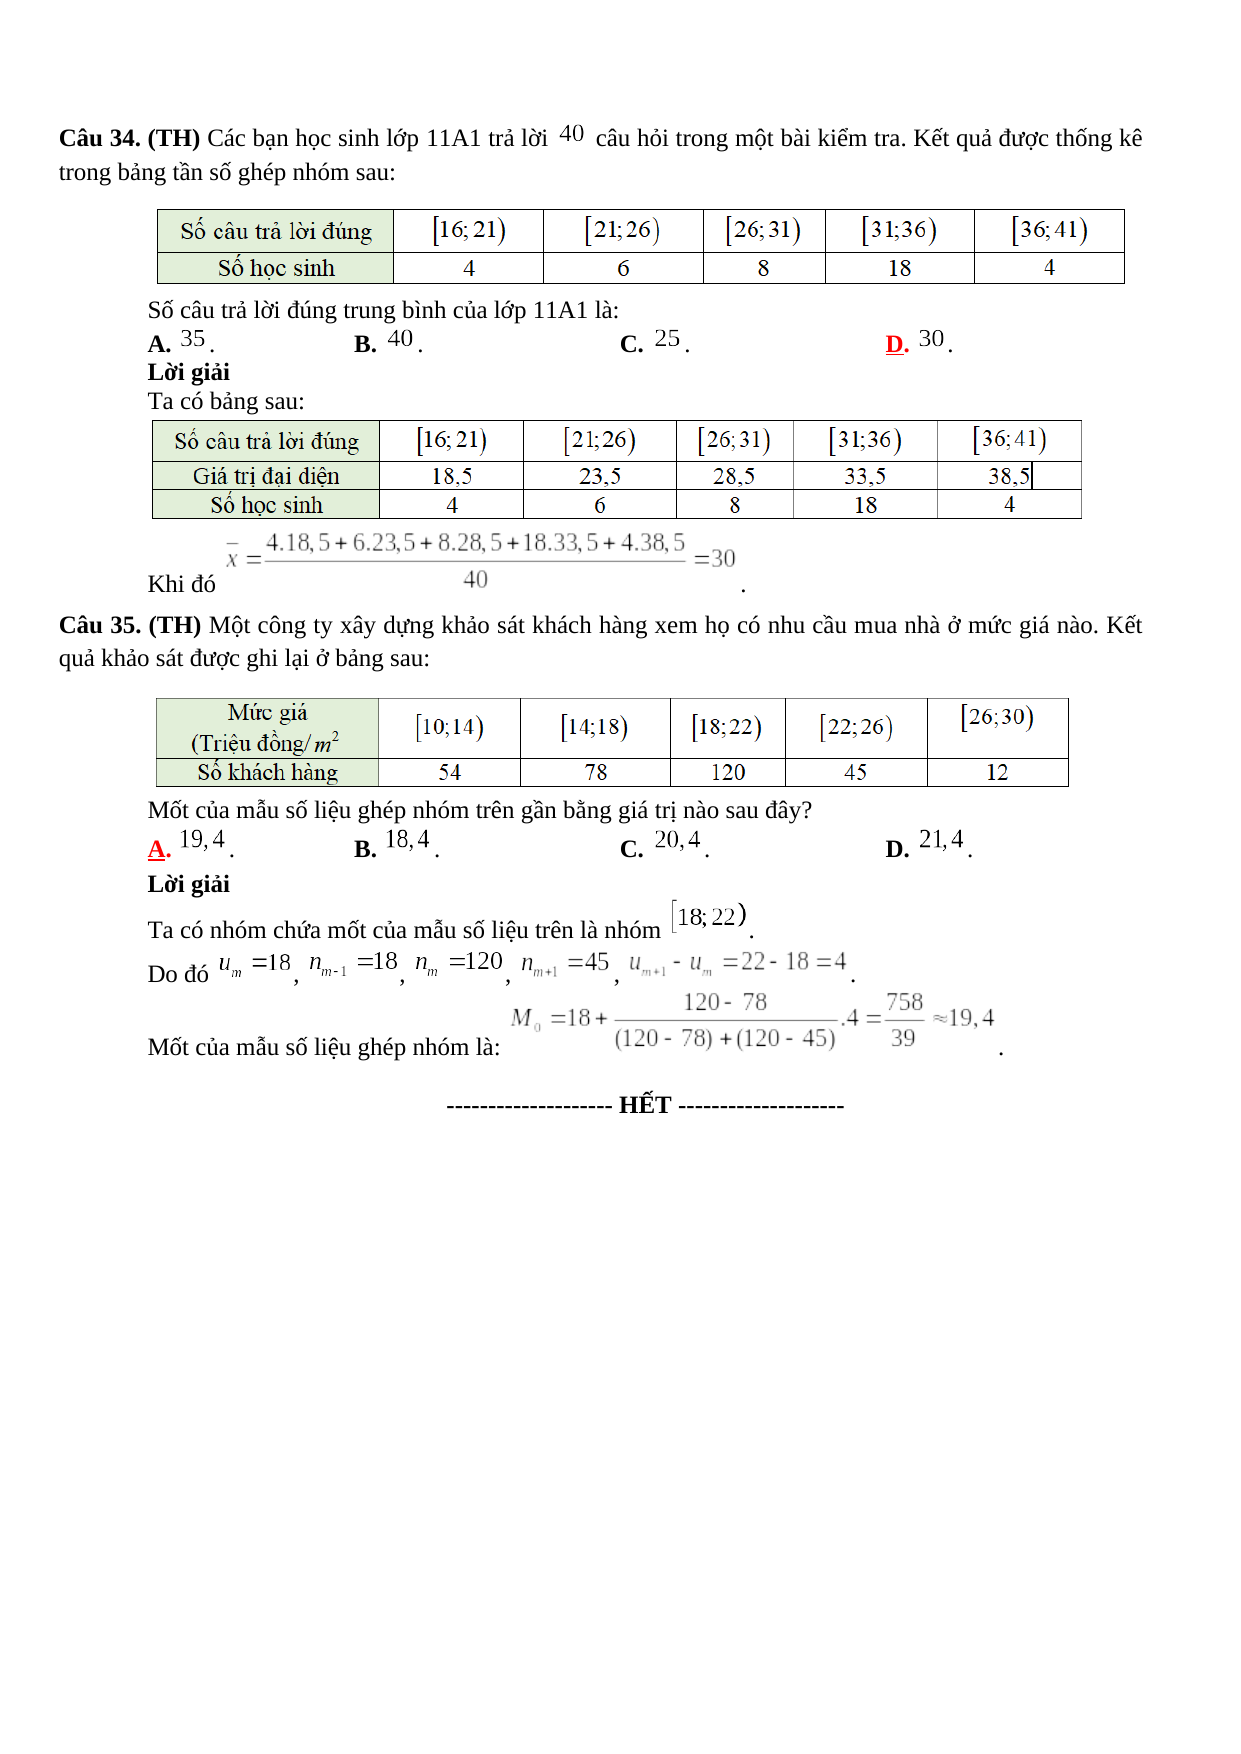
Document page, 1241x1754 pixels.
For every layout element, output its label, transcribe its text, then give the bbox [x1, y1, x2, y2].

text Câu 34. (TH) Các bạn học sinh lớp 11A1 trả lời câu hỏi trong một bài kiểm tra. Kết quả được thống kê trong bảng tần số ghép nhóm sau: [58, 118, 1144, 185]
text Mốt của mẫu số liệu ghép nhóm trên gần bằng giá trị nào sau đây? [103, 795, 1144, 823]
text -------------------- HẾT -------------------- [103, 1090, 1144, 1118]
text Do đó , , , , . [103, 944, 1144, 988]
text Câu 35. (TH) Một công ty xây dựng khảo sát khách hàng xem họ có nhu cầu mua nhà ở mức giá nào. Kết quả khảo sát được ghi lại ở bảng sau: [58, 610, 1144, 672]
text Lời giải [103, 357, 1144, 386]
picture [147, 415, 1093, 528]
text A. . B. . C. . D. . [103, 324, 1144, 357]
text Lời giải [103, 869, 1144, 898]
text Mốt của mẫu số liệu ghép nhóm là: . [103, 988, 1144, 1061]
picture [147, 202, 1143, 295]
text Khi đó . [103, 527, 1144, 598]
text Số câu trả lời đúng trung bình của lớp 11A1 là: [103, 295, 1144, 324]
text Ta có nhóm chứa mốt của mẫu số liệu trên là nhóm . [103, 898, 1144, 944]
text Ta có bảng sau: [103, 386, 1144, 415]
text A. . B. . C. . D. . [103, 823, 1144, 869]
picture [147, 688, 1083, 795]
